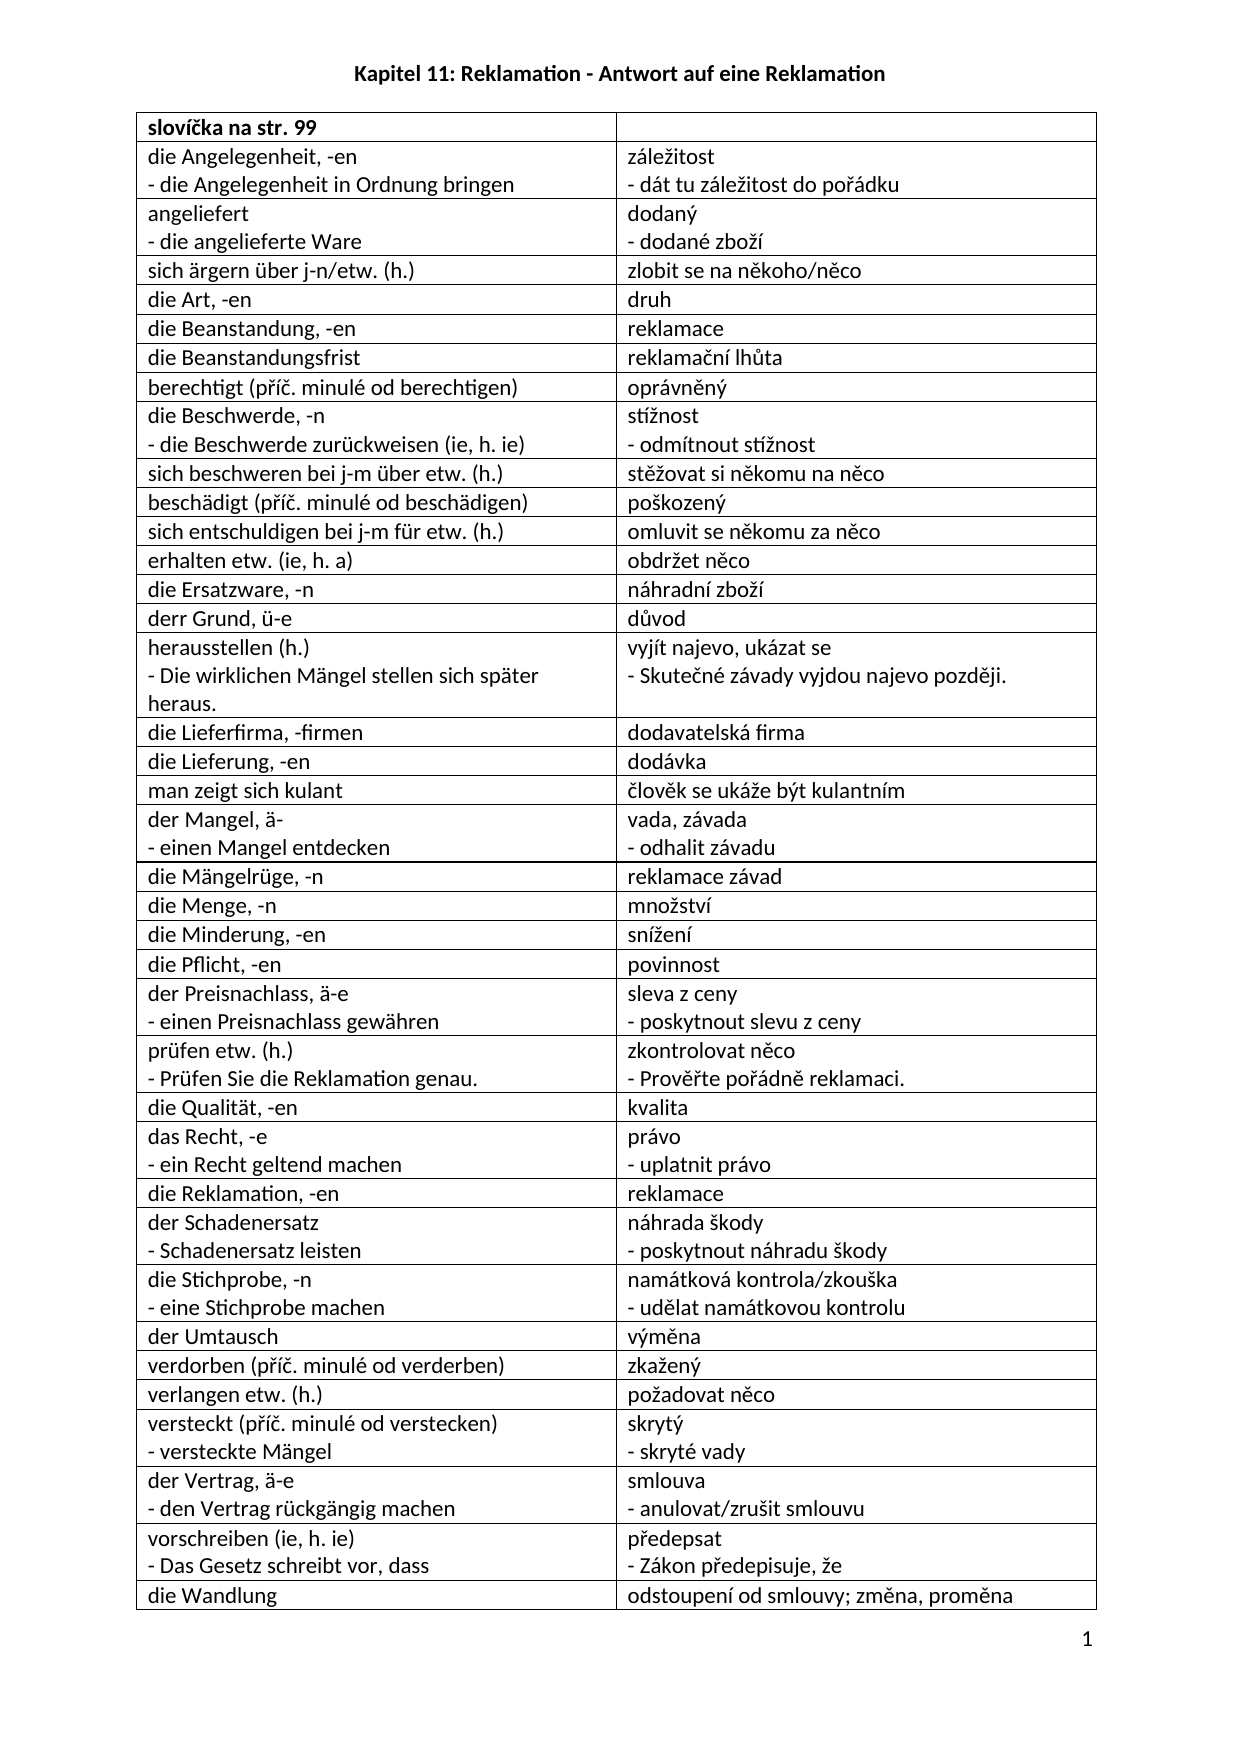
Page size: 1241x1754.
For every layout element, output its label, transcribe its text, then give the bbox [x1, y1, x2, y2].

table_cell der Umtausch [137, 1322, 616, 1350]
table_cell důvod [617, 604, 1096, 632]
table_cell vada, závada - odhalit závadu [617, 805, 1096, 861]
table_cell skrytý - skryté vady [617, 1410, 1096, 1466]
table_cell der Vertrag, ä-e - den Vertrag rückgängig machen [137, 1467, 616, 1523]
table_cell záležitost - dát tu záležitost do pořádku [617, 142, 1096, 198]
table_cell die Beanstandungsfrist [137, 344, 616, 372]
table_cell die Pflicht, -en [137, 950, 616, 978]
table_cell náhrada škody - poskytnout náhradu škody [617, 1208, 1096, 1264]
table_cell obdržet něco [617, 546, 1096, 574]
table_cell oprávněný [617, 373, 1096, 401]
table_header slovíčka na str. 99 [137, 113, 616, 141]
table_cell dodávka [617, 747, 1096, 775]
table_cell namátková kontrola/zkouška - udělat namátkovou kontrolu [617, 1265, 1096, 1321]
table_cell povinnost [617, 950, 1096, 978]
table_cell verdorben (příč. minulé od verderben) [137, 1351, 616, 1379]
table_cell kvalita [617, 1093, 1096, 1121]
table_cell derr Grund, ü-e [137, 604, 616, 632]
table_cell snížení [617, 921, 1096, 949]
table_cell prüfen etw. (h.) - Prüfen Sie die Reklamation genau. [137, 1036, 616, 1092]
table_cell zkažený [617, 1351, 1096, 1379]
table_cell reklamace závad [617, 863, 1096, 891]
table_cell odstoupení od smlouvy; změna, proměna [617, 1581, 1096, 1609]
table_cell versteckt (příč. minulé od verstecken) - versteckte Mängel [137, 1410, 616, 1466]
table_cell sleva z ceny - poskytnout slevu z ceny [617, 979, 1096, 1035]
table_cell das Recht, -e - ein Recht geltend machen [137, 1122, 616, 1178]
table_cell die Mängelrüge, -n [137, 863, 616, 891]
table_cell die Art, -en [137, 285, 616, 313]
table_cell výměna [617, 1322, 1096, 1350]
table_cell reklamace [617, 1179, 1096, 1207]
table_cell die Stichprobe, -n - eine Stichprobe machen [137, 1265, 616, 1321]
table_cell dodaný - dodané zboží [617, 199, 1096, 255]
text Kapitel 11: Reklamation - Antwort auf eine Reklamation [148, 59, 1092, 87]
table_cell der Schadenersatz - Schadenersatz leisten [137, 1208, 616, 1264]
table_cell požadovat něco [617, 1380, 1096, 1408]
table_cell erhalten etw. (ie, h. a) [137, 546, 616, 574]
table_cell die Ersatzware, -n [137, 575, 616, 603]
table_cell man zeigt sich kulant [137, 776, 616, 804]
table_cell die Minderung, -en [137, 921, 616, 949]
table_cell náhradní zboží [617, 575, 1096, 603]
table_cell die Angelegenheit, -en - die Angelegenheit in Ordnung bringen [137, 142, 616, 198]
table_cell zlobit se na někoho/něco [617, 256, 1096, 284]
table_cell poškozený [617, 488, 1096, 516]
table_cell die Reklamation, -en [137, 1179, 616, 1207]
table_cell herausstellen (h.) - Die wirklichen Mängel stellen sich später heraus. [137, 633, 616, 717]
table_cell berechtigt (příč. minulé od berechtigen) [137, 373, 616, 401]
table_cell člověk se ukáže být kulantním [617, 776, 1096, 804]
table_cell množství [617, 892, 1096, 919]
table_cell die Menge, -n [137, 892, 616, 919]
table_header [617, 113, 1096, 141]
table_cell die Lieferung, -en [137, 747, 616, 775]
table_cell reklamační lhůta [617, 344, 1096, 372]
table_cell der Mangel, ä- - einen Mangel entdecken [137, 805, 616, 861]
table_cell beschädigt (příč. minulé od beschädigen) [137, 488, 616, 516]
table_cell dodavatelská firma [617, 718, 1096, 746]
table_cell die Beschwerde, -n - die Beschwerde zurückweisen (ie, h. ie) [137, 402, 616, 458]
table_cell sich ärgern über j-n/etw. (h.) [137, 256, 616, 284]
table_cell vyjít najevo, ukázat se - Skutečné závady vyjdou najevo později. [617, 633, 1096, 717]
table_cell die Beanstandung, -en [137, 315, 616, 342]
table_cell stížnost - odmítnout stížnost [617, 402, 1096, 458]
table_cell smlouva - anulovat/zrušit smlouvu [617, 1467, 1096, 1523]
table_cell stěžovat si někomu na něco [617, 459, 1096, 487]
table_cell reklamace [617, 315, 1096, 342]
table_cell předepsat - Zákon předepisuje, že [617, 1524, 1096, 1580]
table_cell právo - uplatnit právo [617, 1122, 1096, 1178]
table_cell die Lieferfirma, -firmen [137, 718, 616, 746]
table_cell verlangen etw. (h.) [137, 1380, 616, 1408]
table_cell sich entschuldigen bei j-m für etw. (h.) [137, 517, 616, 545]
table_cell die Qualität, -en [137, 1093, 616, 1121]
table_cell sich beschweren bei j-m über etw. (h.) [137, 459, 616, 487]
table_cell der Preisnachlass, ä-e - einen Preisnachlass gewähren [137, 979, 616, 1035]
table_cell druh [617, 285, 1096, 313]
table_cell vorschreiben (ie, h. ie) - Das Gesetz schreibt vor, dass [137, 1524, 616, 1580]
table_cell omluvit se někomu za něco [617, 517, 1096, 545]
table_cell zkontrolovat něco - Prověřte pořádně reklamaci. [617, 1036, 1096, 1092]
table_cell die Wandlung [137, 1581, 616, 1609]
table_cell angeliefert - die angelieferte Ware [137, 199, 616, 255]
